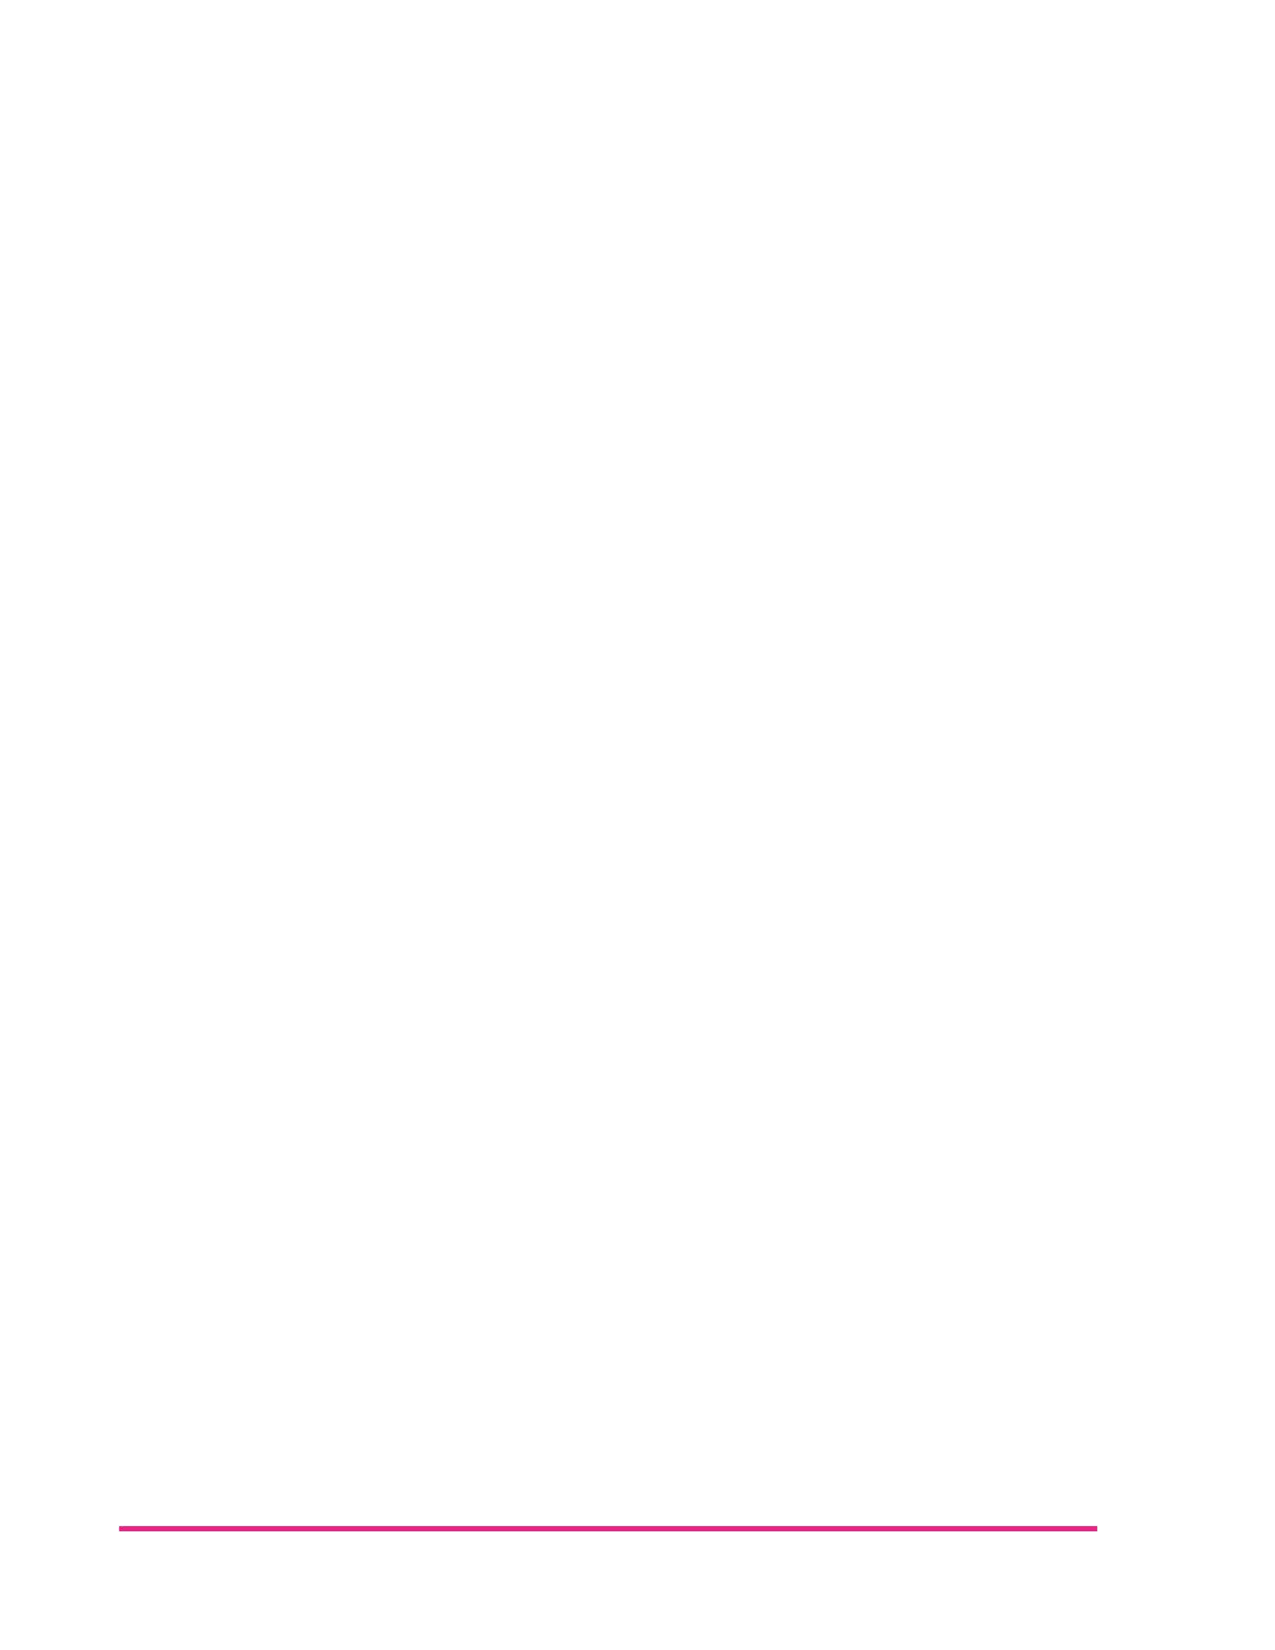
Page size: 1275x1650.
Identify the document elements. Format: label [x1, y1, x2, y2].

picture [118, 1525, 1098, 1532]
